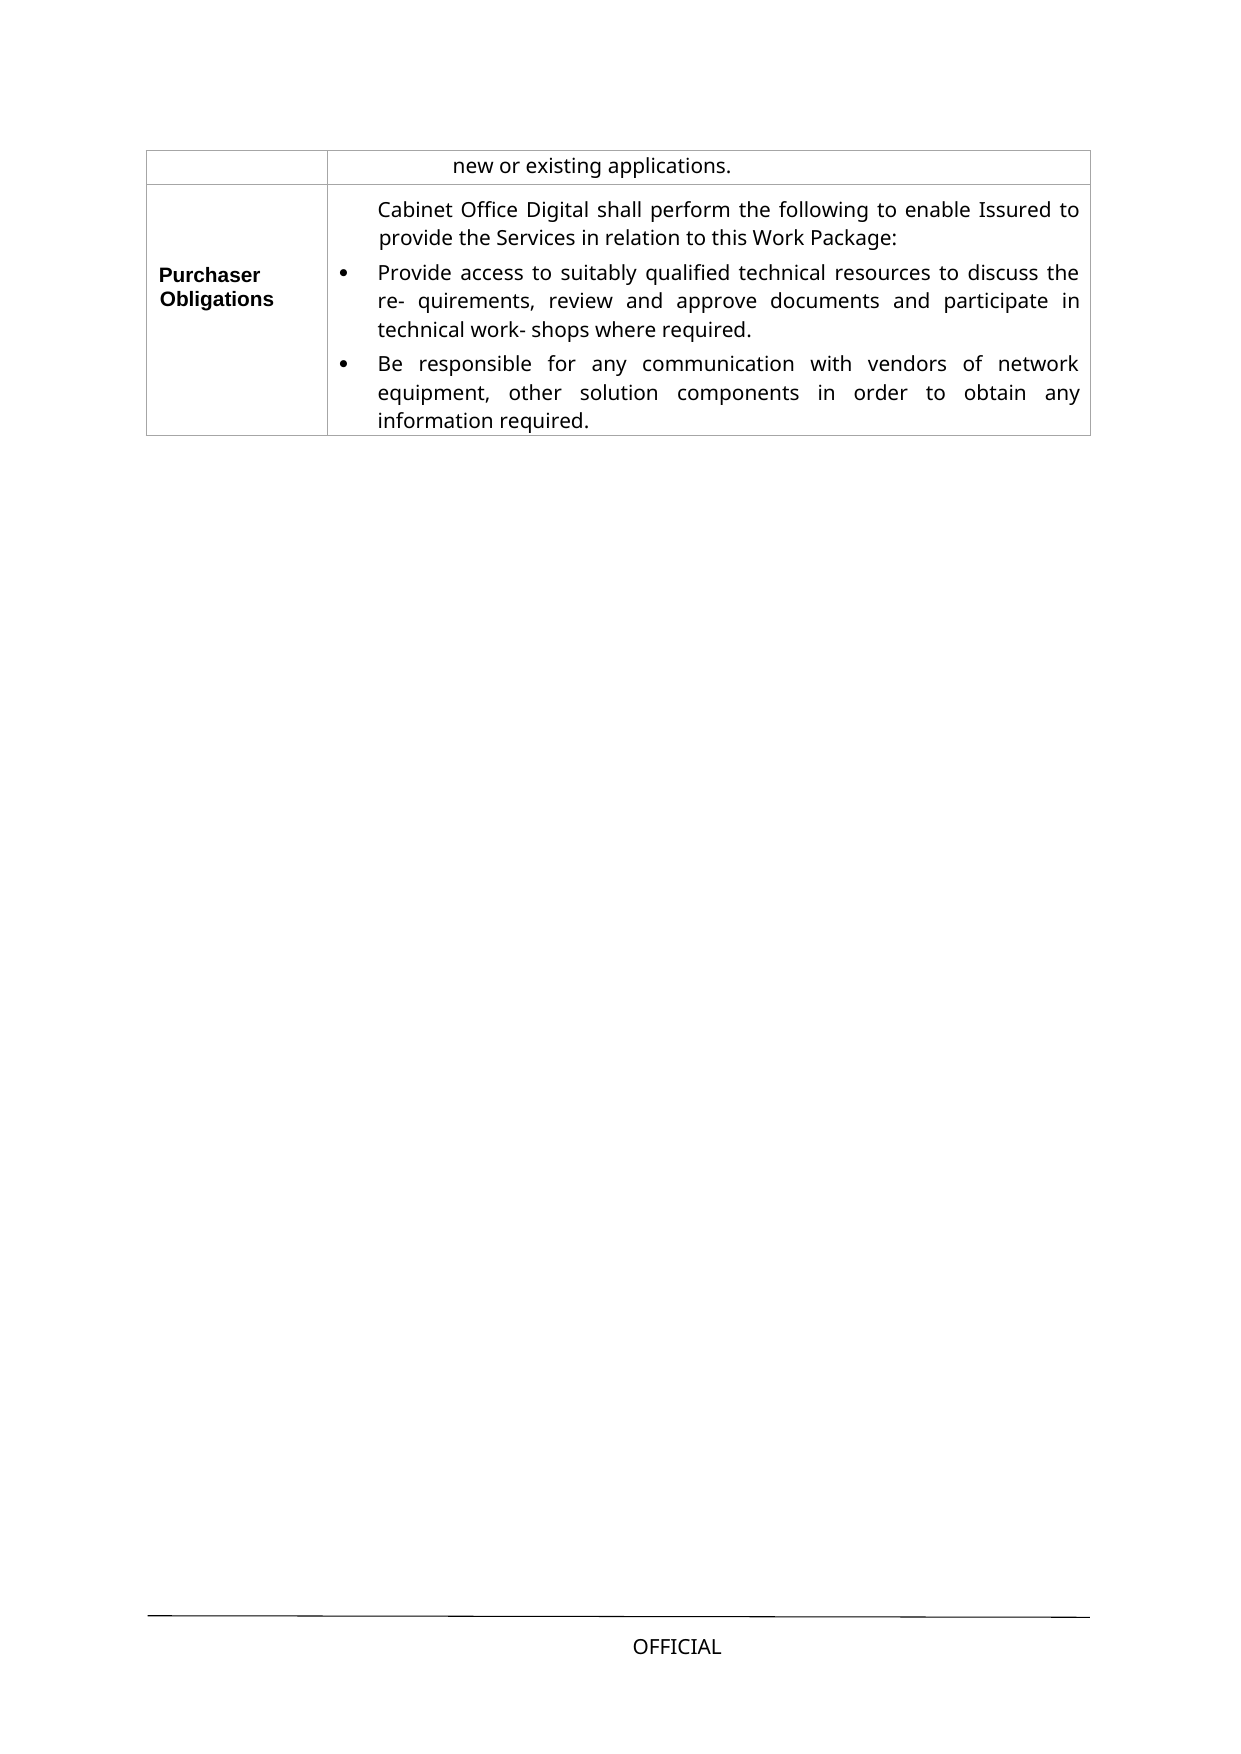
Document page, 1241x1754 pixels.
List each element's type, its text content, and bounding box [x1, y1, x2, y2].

table_cell Cabinet Office Digital shall perform the following to enable Issured to provide the Services in relation to this Work Package: Provide access to suitably qualified technical resources to discuss the re- quirements, review and approve documents and participate in technical work- shops where required. Be responsible for any communication with vendors of network equipment, other solution components in order to obtain any information required. [328, 185, 1090, 434]
table_cell Purchaser Obligations [147, 185, 327, 434]
table_header [147, 151, 327, 183]
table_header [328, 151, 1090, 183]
